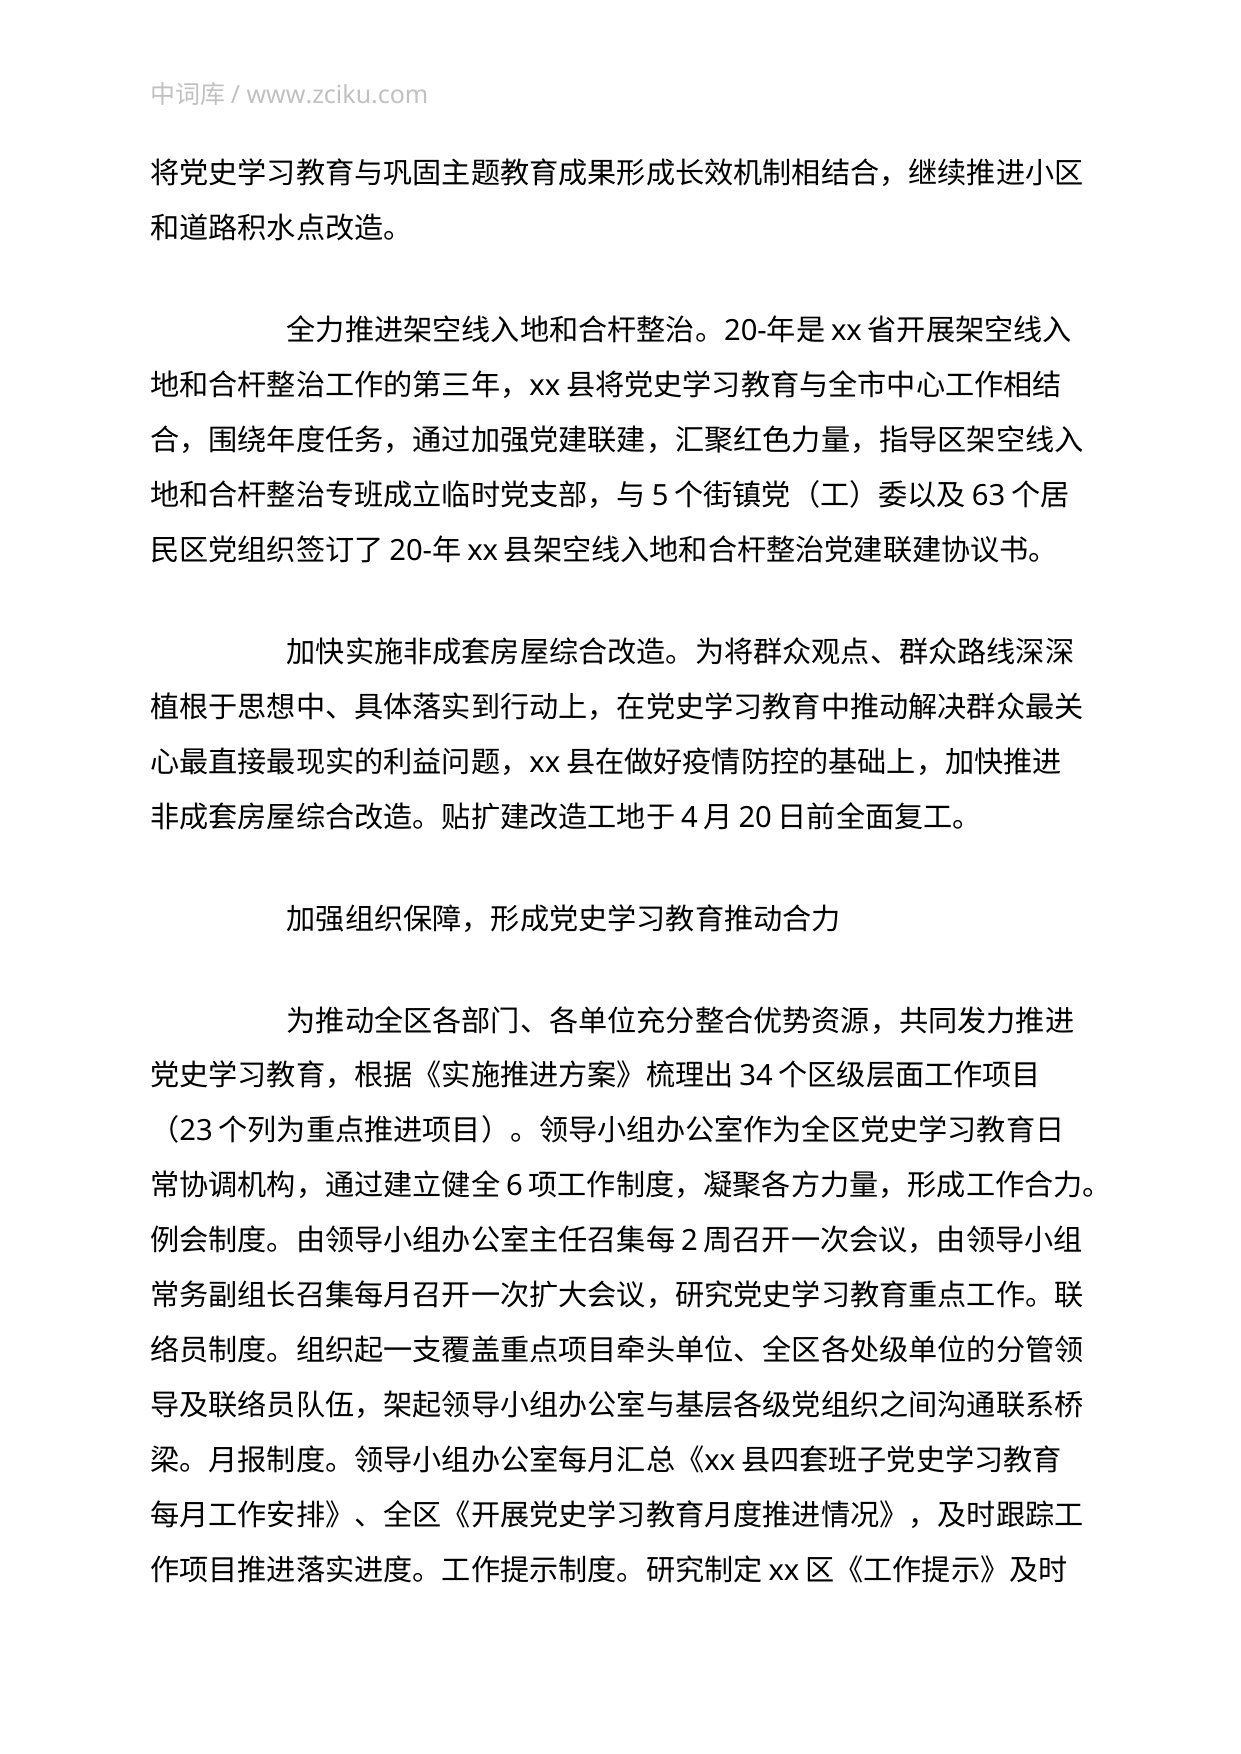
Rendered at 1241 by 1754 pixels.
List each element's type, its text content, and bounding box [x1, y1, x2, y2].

text 加快实施非成套房屋综合改造。为将群众观点、群众路线深深植根于思想中、具体落实到行动上，在党史学习教育中推动解决群众最关心最直接最现实的利益问题，xx县在做好疫情防控的基础上，加快推进非成套房屋综合改造。贴扩建改造工地于4月20日前全面复工。 [150, 628, 1090, 836]
text 加强组织保障，形成党史学习教育推动合力 [150, 895, 1090, 938]
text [150, 997, 1090, 1589]
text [150, 150, 1090, 247]
text 全力推进架空线入地和合杆整治。20-年是xx省开展架空线入地和合杆整治工作的第三年，xx县将党史学习教育与全市中心工作相结合，围绕年度任务，通过加强党建联建，汇聚红色力量，指导区架空线入地和合杆整治专班成立临时党支部，与5个街镇党（工）委以及63个居民区党组织签订了20-年xx县架空线入地和合杆整治党建联建协议书。 [150, 307, 1090, 569]
